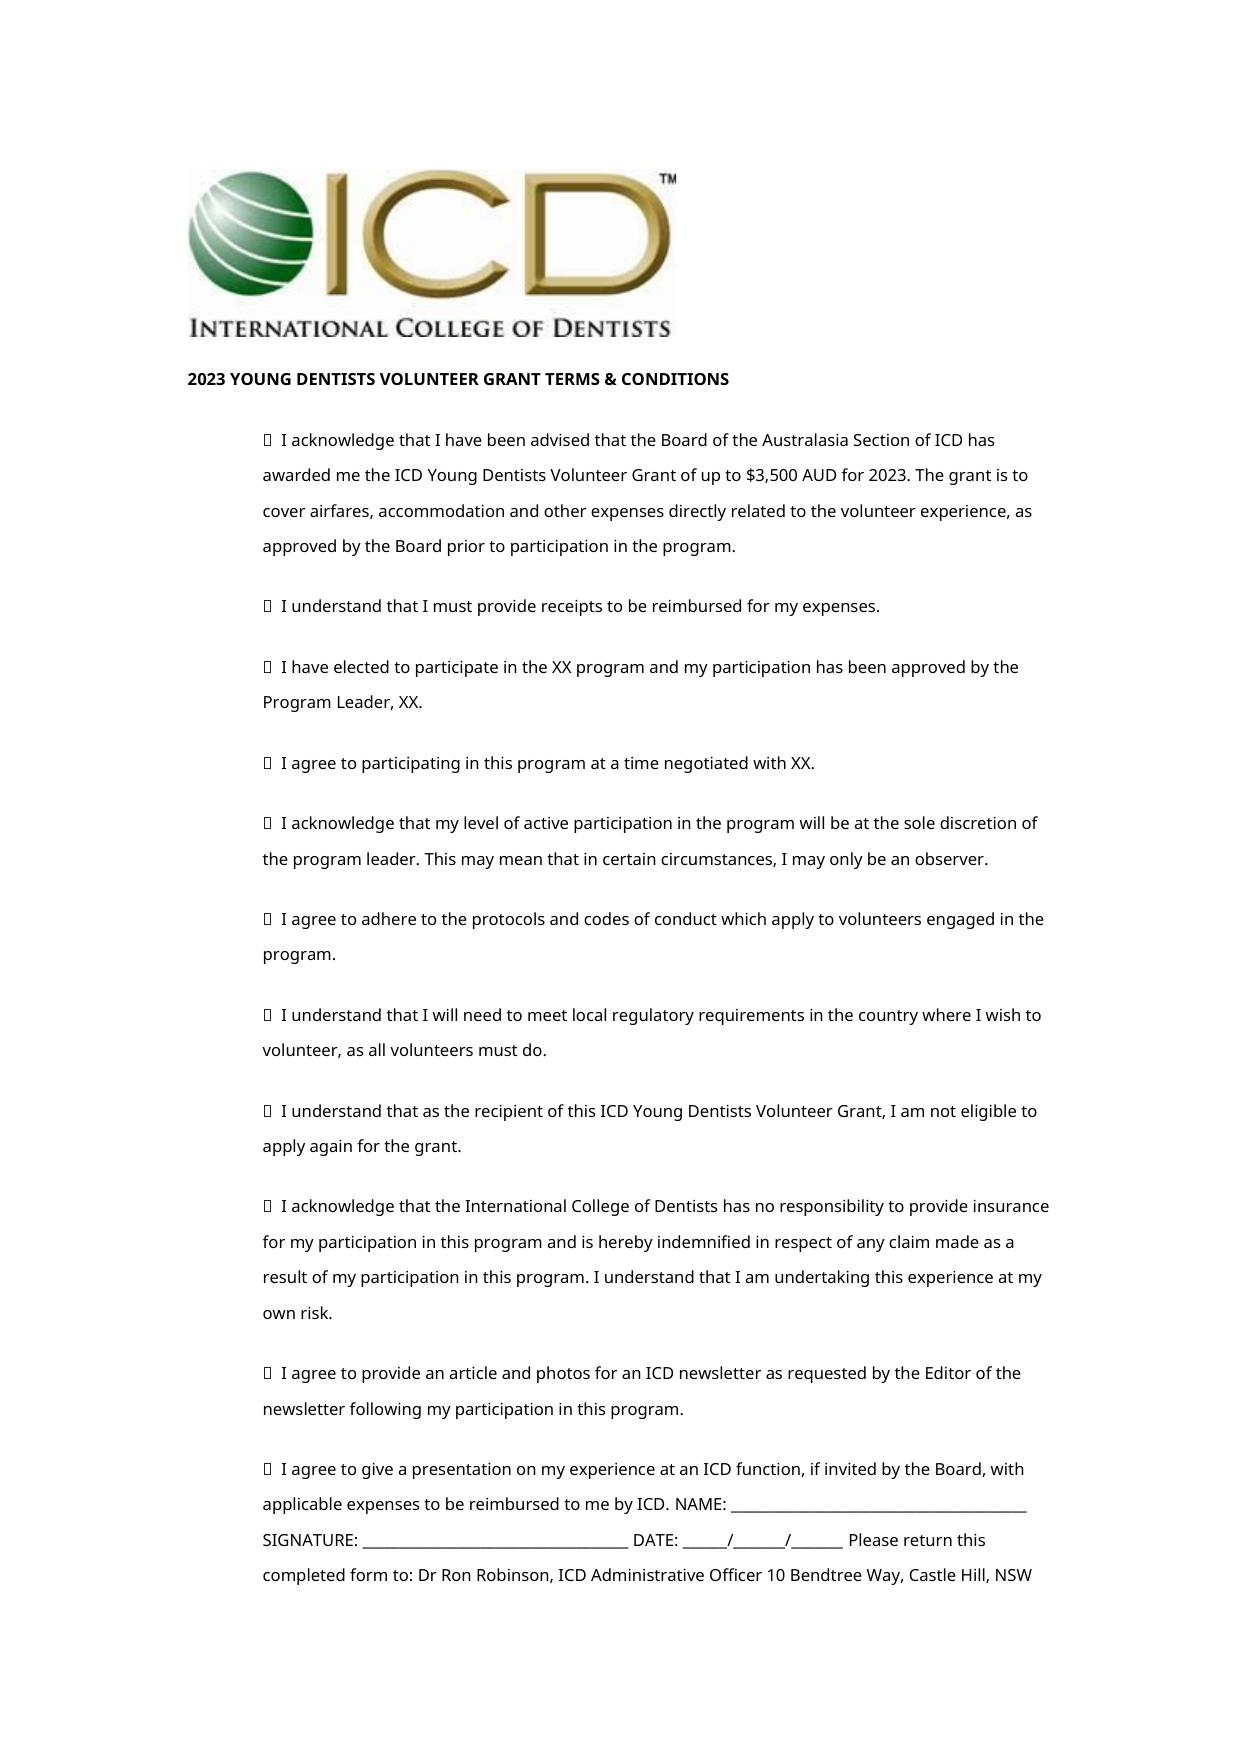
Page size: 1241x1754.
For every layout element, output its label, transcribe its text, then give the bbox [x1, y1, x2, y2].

list  I acknowledge that I have been advised that the Board of the Australasia Section of ICD has awarded me the ICD Young Dentists Volunteer Grant of up to $3,500 AUD for 2023. The grant is to cover airfares, accommodation and other expenses directly related to the volunteer experience, as approved by the Board prior to participation in the program. [187, 416, 1053, 557]
list  I understand that as the recipient of this ICD Young Dentists Volunteer Grant, I am not eligible to apply again for the grant. [187, 1087, 1053, 1157]
list  I agree to adhere to the protocols and codes of conduct which apply to volunteers engaged in the program. [187, 895, 1053, 966]
list  I understand that I will need to meet local regulatory requirements in the country where I wish to volunteer, as all volunteers must do. [187, 991, 1053, 1062]
list  I acknowledge that my level of active participation in the program will be at the sole discretion of the program leader. This may mean that in certain circumstances, I may only be an observer. [187, 799, 1053, 870]
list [187, 1445, 1053, 1587]
list  I have elected to participate in the XX program and my participation has been approved by the Program Leader, XX. [187, 643, 1053, 714]
list  I agree to participating in this program at a time negotiated with XX. [187, 739, 1053, 774]
text 2023 YOUNG DENTISTS VOLUNTEER GRANT TERMS & CONDITIONS [187, 337, 1053, 391]
list  I understand that I must provide receipts to be reimbursed for my expenses. [187, 582, 1053, 618]
picture [187, 169, 677, 337]
list  I acknowledge that the International College of Dentists has no responsibility to provide insurance for my participation in this program and is hereby indemnified in respect of any claim made as a result of my participation in this program. I understand that I am undertaking this experience at my own risk. [187, 1182, 1053, 1324]
list  I agree to provide an article and photos for an ICD newsletter as requested by the Editor of the newsletter following my participation in this program. [187, 1349, 1053, 1420]
